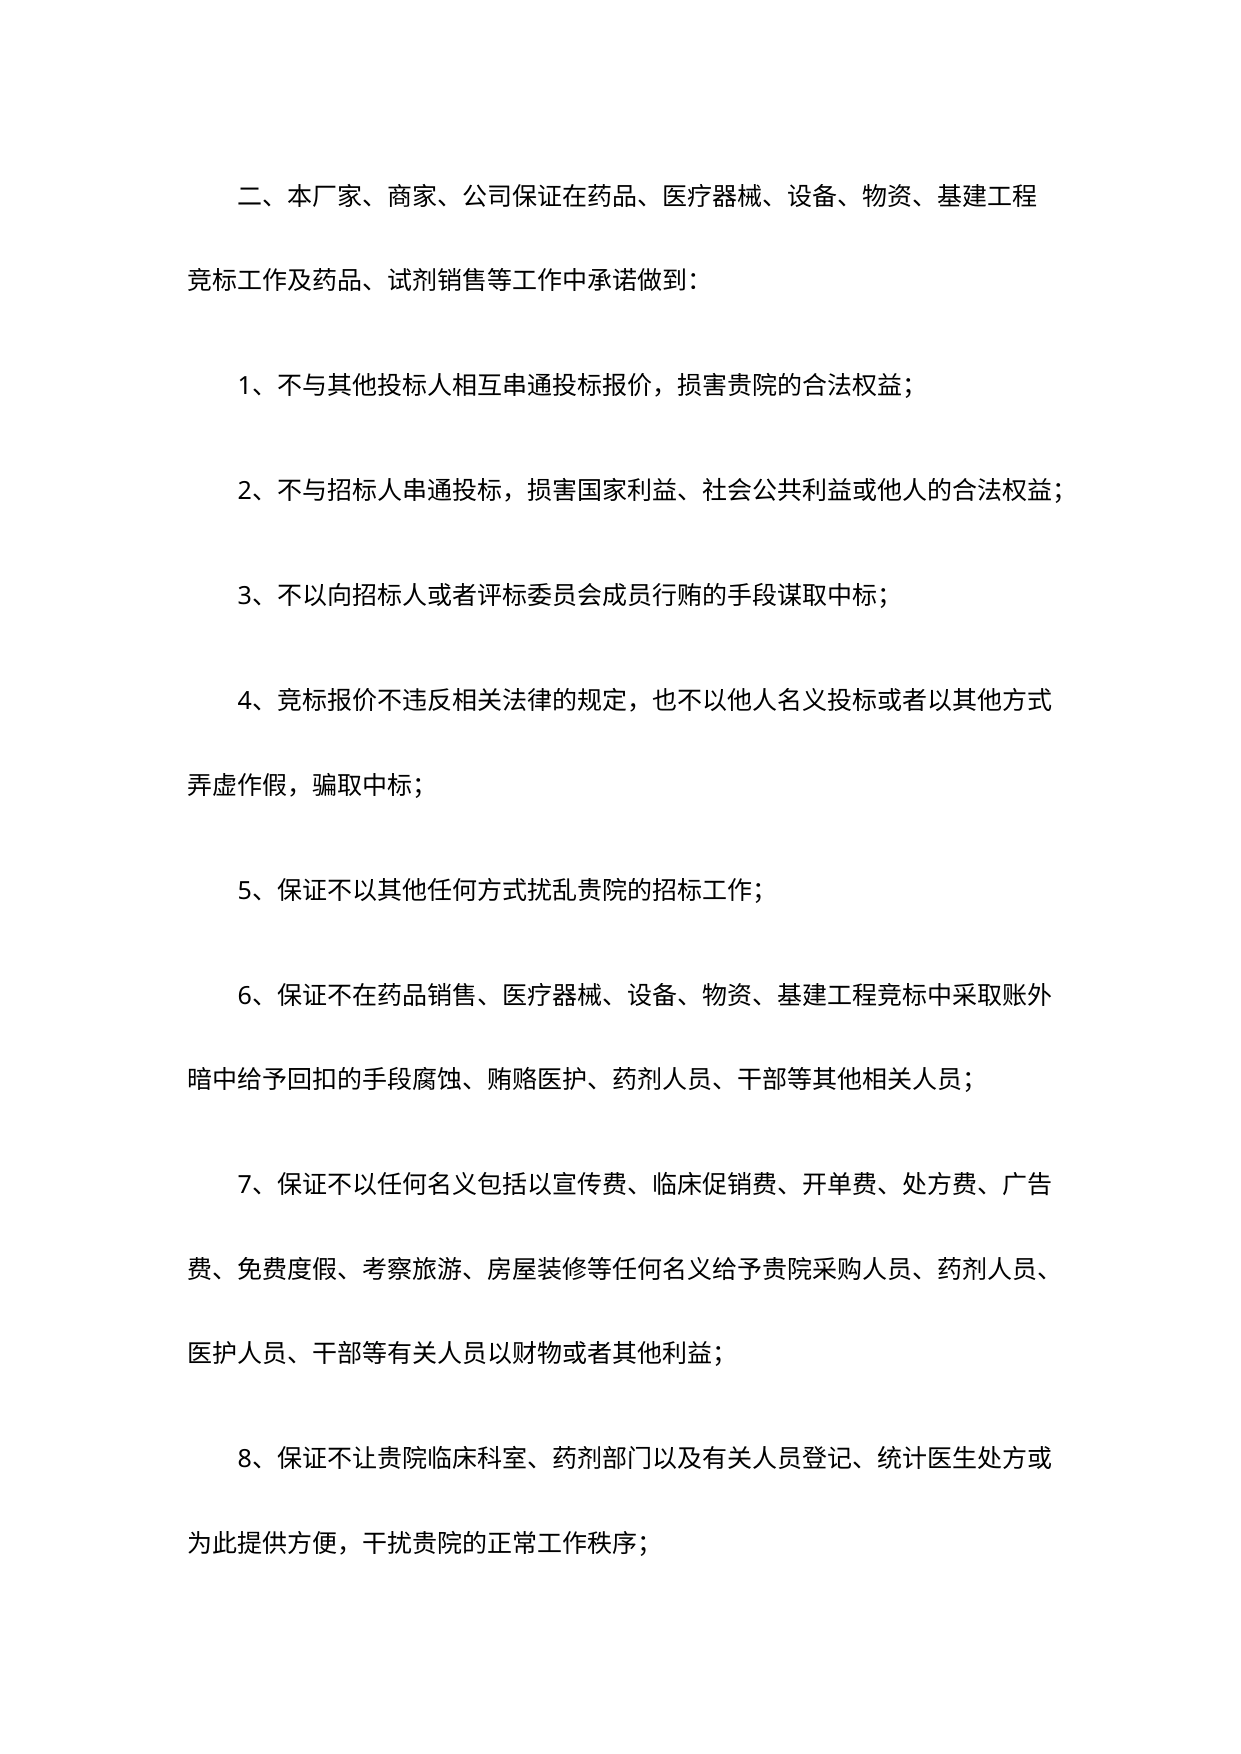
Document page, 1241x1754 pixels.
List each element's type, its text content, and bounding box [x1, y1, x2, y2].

text 2、不与招标人串通投标，损害国家利益、社会公共利益或他人的合法权益； [187, 456, 1053, 521]
text 8、保证不让贵院临床科室、药剂部门以及有关人员登记、统计医生处方或为此提供方便，干扰贵院的正常工作秩序； [187, 1424, 1053, 1574]
text 6、保证不在药品销售、医疗器械、设备、物资、基建工程竞标中采取账外暗中给予回扣的手段腐蚀、贿赂医护、药剂人员、干部等其他相关人员； [187, 961, 1053, 1110]
text 1、不与其他投标人相互串通投标报价，损害贵院的合法权益； [187, 351, 1053, 416]
text 二、本厂家、商家、公司保证在药品、医疗器械、设备、物资、基建工程竞标工作及药品、试剂销售等工作中承诺做到： [187, 162, 1053, 311]
text 7、保证不以任何名义包括以宣传费、临床促销费、开单费、处方费、广告费、免费度假、考察旅游、房屋装修等任何名义给予贵院采购人员、药剂人员、医护人员、干部等有关人员以财物或者其他利益； [187, 1150, 1053, 1384]
text 4、竞标报价不违反相关法律的规定，也不以他人名义投标或者以其他方式弄虚作假，骗取中标； [187, 666, 1053, 816]
text 3、不以向招标人或者评标委员会成员行贿的手段谋取中标； [187, 561, 1053, 626]
text 5、保证不以其他任何方式扰乱贵院的招标工作； [187, 856, 1053, 921]
